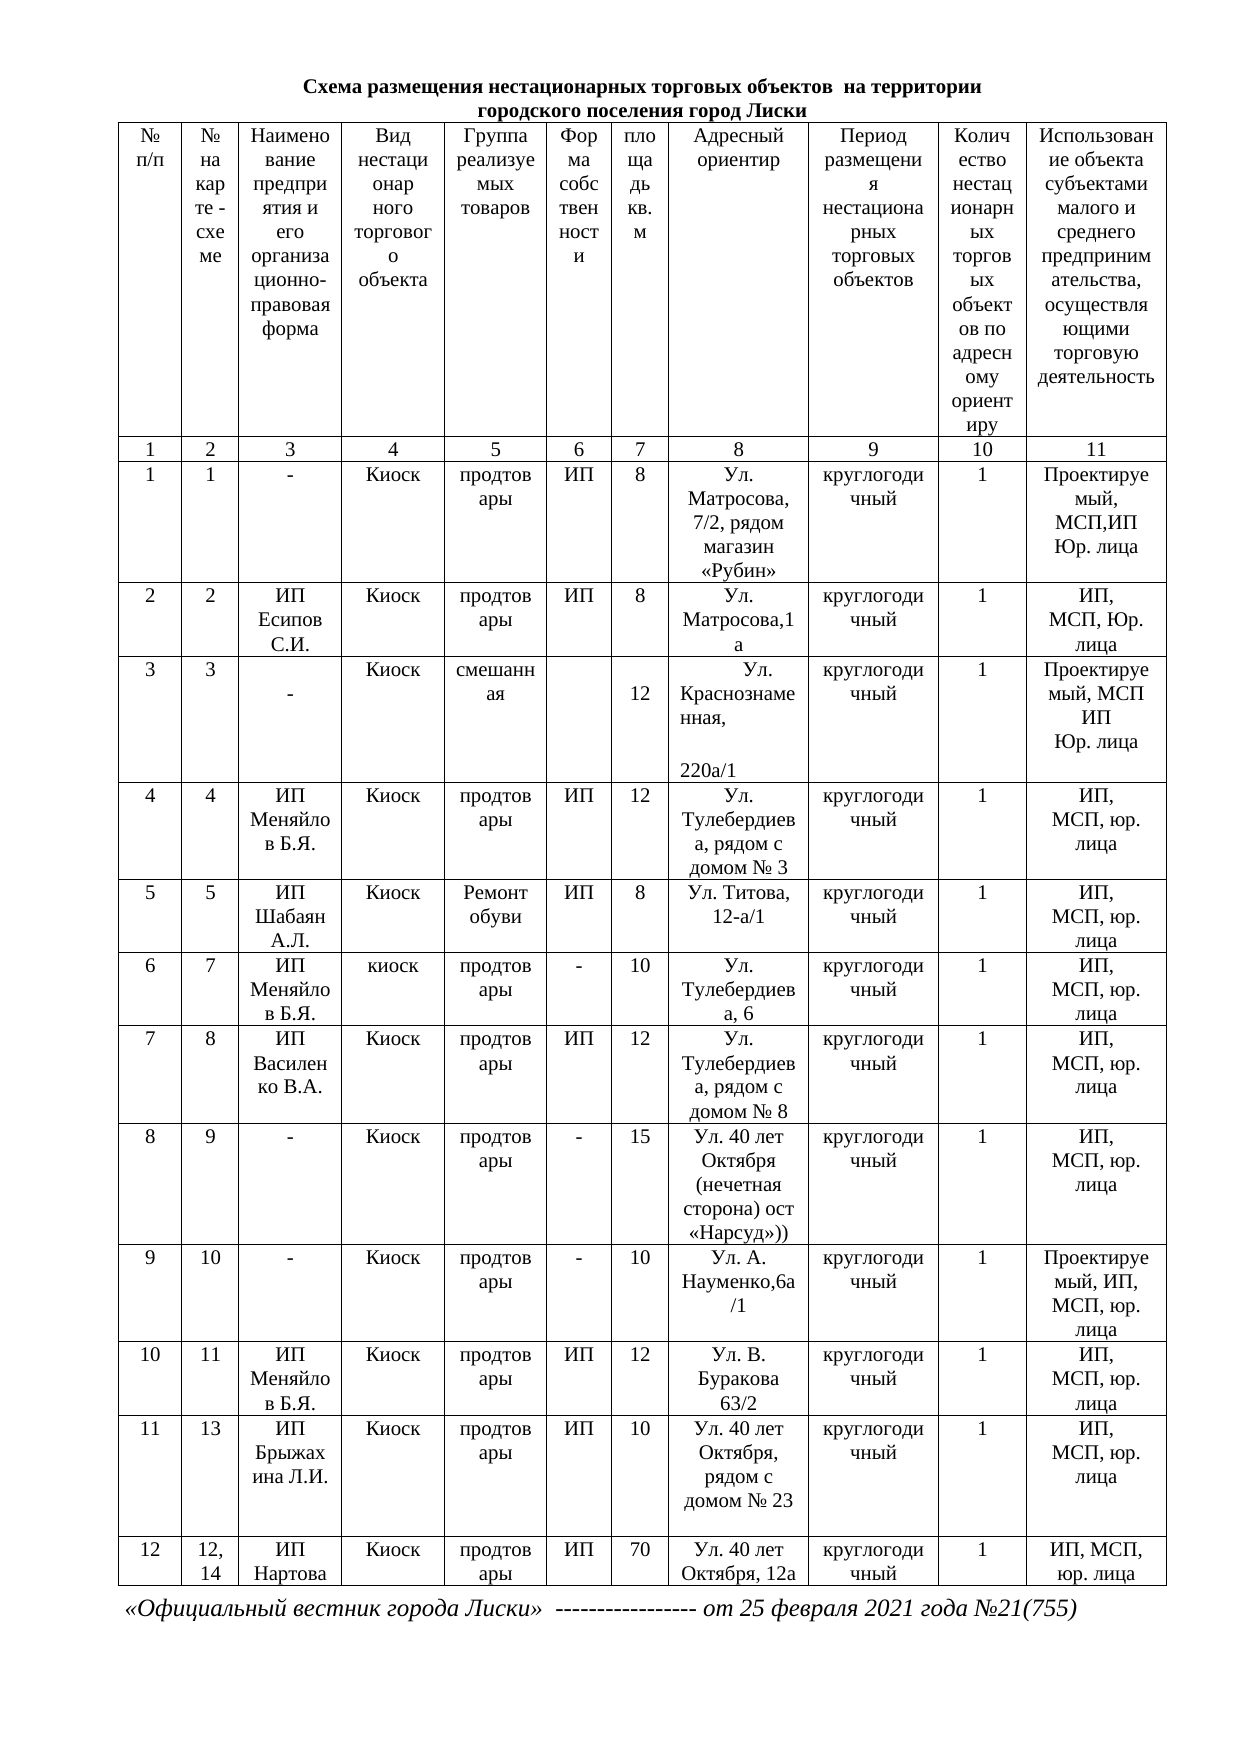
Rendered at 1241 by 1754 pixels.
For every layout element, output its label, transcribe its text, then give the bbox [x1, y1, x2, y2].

table_cell ИП [547, 880, 611, 952]
table_cell круглогодичный [809, 1342, 938, 1414]
table_header № п/п [119, 123, 181, 436]
table_cell 10 [612, 1245, 668, 1341]
table_cell ИП, МСП, юр. лица [1027, 880, 1166, 952]
table_cell Ул. Тулебердиева, рядом с домом № 3 [669, 783, 808, 879]
table_cell 10 [939, 437, 1026, 461]
table_cell - [239, 1245, 341, 1341]
table_cell 10 [182, 1245, 238, 1341]
table_cell круглогодичный [809, 1537, 938, 1585]
table_cell 6 [547, 437, 611, 461]
table_cell Проектируемый, ИП, МСП, юр. лица [1027, 1245, 1166, 1341]
table_cell Киоск [342, 462, 444, 582]
table_cell 3 [182, 657, 238, 782]
table_cell ИП, МСП, юр. лица [1027, 1537, 1166, 1585]
table_header Адресный ориентир [669, 123, 808, 436]
table_cell Ул. 40 лет Октября (нечетная сторона) ост «Нарсуд»)) [669, 1124, 808, 1244]
table_cell продтовары [445, 1245, 546, 1341]
table_cell 5 [445, 437, 546, 461]
table_cell 8 [612, 880, 668, 952]
table_cell ИП, МСП, юр. лица [1027, 953, 1166, 1025]
table_cell 1 [119, 462, 181, 582]
table_cell 1 [182, 462, 238, 582]
table_cell круглогодичный [809, 880, 938, 952]
table_cell Киоск [342, 1124, 444, 1244]
table_cell 4 [182, 783, 238, 879]
table_cell 10 [612, 953, 668, 1025]
table_cell продтовары [445, 783, 546, 879]
table_cell Ул. Краснознаменная, 220а/1 [669, 657, 808, 782]
table_cell 8 [612, 462, 668, 582]
table_cell [547, 657, 611, 782]
table_cell ИП, МСП, юр. лица [1027, 1416, 1166, 1536]
table_cell 6 [119, 953, 181, 1025]
table_cell ИП Меняйлов Б.Я. [239, 953, 341, 1025]
table_cell 7 [119, 1026, 181, 1123]
table_cell 1 [939, 1124, 1026, 1244]
table_cell ИП, МСП, юр. лица [1027, 1342, 1166, 1414]
table_header Группа реализуемых товаров [445, 123, 546, 436]
table_cell Проектируемый, МСП ИП Юр. лица [1027, 657, 1166, 782]
table_cell ИП Нартова И.В. [239, 1537, 341, 1585]
table_cell 12 [612, 657, 668, 782]
table_cell 70 [612, 1537, 668, 1585]
table_cell 5 [182, 880, 238, 952]
table_cell 1 [119, 437, 181, 461]
table_cell 8 [612, 583, 668, 656]
table_cell 1 [939, 657, 1026, 782]
table_header площадь кв. м [612, 123, 668, 436]
table_cell 4 [119, 783, 181, 879]
table_header Использование объекта субъектами малого и среднего предпринимательства, осуществляющими торговую деятельность [1027, 123, 1166, 436]
table_cell Киоск [342, 1026, 444, 1123]
table_cell 1 [939, 880, 1026, 952]
table_cell Ул. Матросова, 7/2, рядом магазин «Рубин» [669, 462, 808, 582]
text городского поселения город Лиски [118, 98, 1166, 122]
table_cell продтовары [445, 953, 546, 1025]
table_cell продтовары [445, 1342, 546, 1414]
table_cell 13 [182, 1416, 238, 1536]
table_cell Киоск [342, 783, 444, 879]
table_cell 8 [119, 1124, 181, 1244]
table_cell Киоск [342, 1416, 444, 1536]
table_cell Киоск [342, 1342, 444, 1414]
table_cell ИП, МСП, Юр. лица [1027, 583, 1166, 656]
table_cell 12 [612, 783, 668, 879]
table_cell круглогодичный [809, 783, 938, 879]
table_cell круглогодичный [809, 1416, 938, 1536]
table_cell 3 [119, 657, 181, 782]
table_cell Ул. А. Науменко,6а/1 [669, 1245, 808, 1341]
table_cell ИП, МСП, юр. лица [1027, 1124, 1166, 1244]
table_cell 10 [612, 1416, 668, 1536]
table_cell - [239, 462, 341, 582]
table_header Количество нестационарных торговых объектов по адресному ориентиру [939, 123, 1026, 436]
table_cell - [547, 1245, 611, 1341]
table_cell круглогодичный [809, 1026, 938, 1123]
table_cell 1 [939, 583, 1026, 656]
table_cell 5 [119, 880, 181, 952]
table_cell 12 [612, 1342, 668, 1414]
table_cell ИП [547, 783, 611, 879]
table_cell 12 [612, 1026, 668, 1123]
table_cell продтовары [445, 462, 546, 582]
table_cell 2 [182, 583, 238, 656]
table_cell ИП [547, 1416, 611, 1536]
table_cell 11 [1027, 437, 1166, 461]
table_cell 12, 14 [182, 1537, 238, 1585]
table_cell 8 [182, 1026, 238, 1123]
table_cell ИП Меняйлов Б.Я. [239, 1342, 341, 1414]
table_cell 1 [939, 1416, 1026, 1536]
table_cell ИП Брыжахина Л.И. [239, 1416, 341, 1536]
table_cell ИП [547, 1342, 611, 1414]
table_cell круглогодичный [809, 1245, 938, 1341]
table_cell Ул. Тулебердиева, 6 [669, 953, 808, 1025]
table_cell 1 [939, 1342, 1026, 1414]
table_cell Киоск [342, 880, 444, 952]
table_header Форма собственности [547, 123, 611, 436]
table_cell 2 [182, 437, 238, 461]
table_cell продтовары [445, 1416, 546, 1536]
table_cell круглогодичный [809, 1124, 938, 1244]
table_cell Ул. Титова, 12-а/1 [669, 880, 808, 952]
table_cell ИП [547, 462, 611, 582]
table_cell 3 [239, 437, 341, 461]
table_cell - [239, 657, 341, 782]
table_cell Киоск [342, 1245, 444, 1341]
table_cell ИП [547, 583, 611, 656]
table_cell Проектируемый, МСП,ИП Юр. лица [1027, 462, 1166, 582]
table_header № на карте -схеме [182, 123, 238, 436]
table_cell 4 [342, 437, 444, 461]
table_cell Ул. Матросова,1а [669, 583, 808, 656]
table_cell смешанная [445, 657, 546, 782]
table_cell ИП Василенко В.А. [239, 1026, 341, 1123]
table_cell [669, 1537, 808, 1585]
table_cell круглогодичный [809, 657, 938, 782]
table_cell 11 [119, 1416, 181, 1536]
table_cell продтовары [445, 583, 546, 656]
table_cell ИП Меняйлов Б.Я. [239, 783, 341, 879]
table_cell круглогодичный [809, 953, 938, 1025]
table_cell 9 [182, 1124, 238, 1244]
table_cell 1 [939, 783, 1026, 879]
table_header Вид нестационар ного торгового объекта [342, 123, 444, 436]
table_cell Ул. В. Буракова 63/2 [669, 1342, 808, 1414]
table_cell ИП [547, 1026, 611, 1123]
table_cell 9 [809, 437, 938, 461]
table_cell продтовары [445, 1537, 546, 1585]
table_cell ИП, МСП, юр. лица [1027, 783, 1166, 879]
table_cell ИП, МСП, юр. лица [1027, 1026, 1166, 1123]
table_cell ИП [547, 1537, 611, 1585]
table_cell 9 [119, 1245, 181, 1341]
table_cell 1 [939, 1245, 1026, 1341]
table_cell 1 [939, 462, 1026, 582]
table_cell Киоск [342, 657, 444, 782]
table_cell - [239, 1124, 341, 1244]
table_cell - [547, 953, 611, 1025]
table_cell Киоск [342, 1537, 444, 1585]
table_cell 1 [939, 953, 1026, 1025]
table_cell 11 [182, 1342, 238, 1414]
table_cell 1 [939, 1537, 1026, 1585]
table_cell ИП Шабаян А.Л. [239, 880, 341, 952]
table_header Наименование предприятия и его организационно- правовая форма [239, 123, 341, 436]
text Схема размещения нестационарных торговых объектов на территории [118, 74, 1166, 98]
table_cell продтовары [445, 1026, 546, 1123]
table_cell киоск [342, 953, 444, 1025]
table_cell - [547, 1124, 611, 1244]
table_cell 15 [612, 1124, 668, 1244]
table_cell 1 [939, 1026, 1026, 1123]
table_cell продтовары [445, 1124, 546, 1244]
table_cell Ул. 40 лет Октября, рядом с домом № 23 [669, 1416, 808, 1536]
table_cell Ремонт обуви [445, 880, 546, 952]
table_cell ИП Есипов С.И. [239, 583, 341, 656]
table_cell Киоск [342, 583, 444, 656]
table_header Период размещения нестационарных торговых объектов [809, 123, 938, 436]
table_cell Ул. Тулебердиева, рядом с домом № 8 [669, 1026, 808, 1123]
table_cell 2 [119, 583, 181, 656]
table_cell 10 [119, 1342, 181, 1414]
table_cell круглогодичный [809, 462, 938, 582]
table_cell круглогодичный [809, 583, 938, 656]
table_cell 7 [182, 953, 238, 1025]
table_cell 8 [669, 437, 808, 461]
table_cell 7 [612, 437, 668, 461]
table_cell 12 [119, 1537, 181, 1585]
